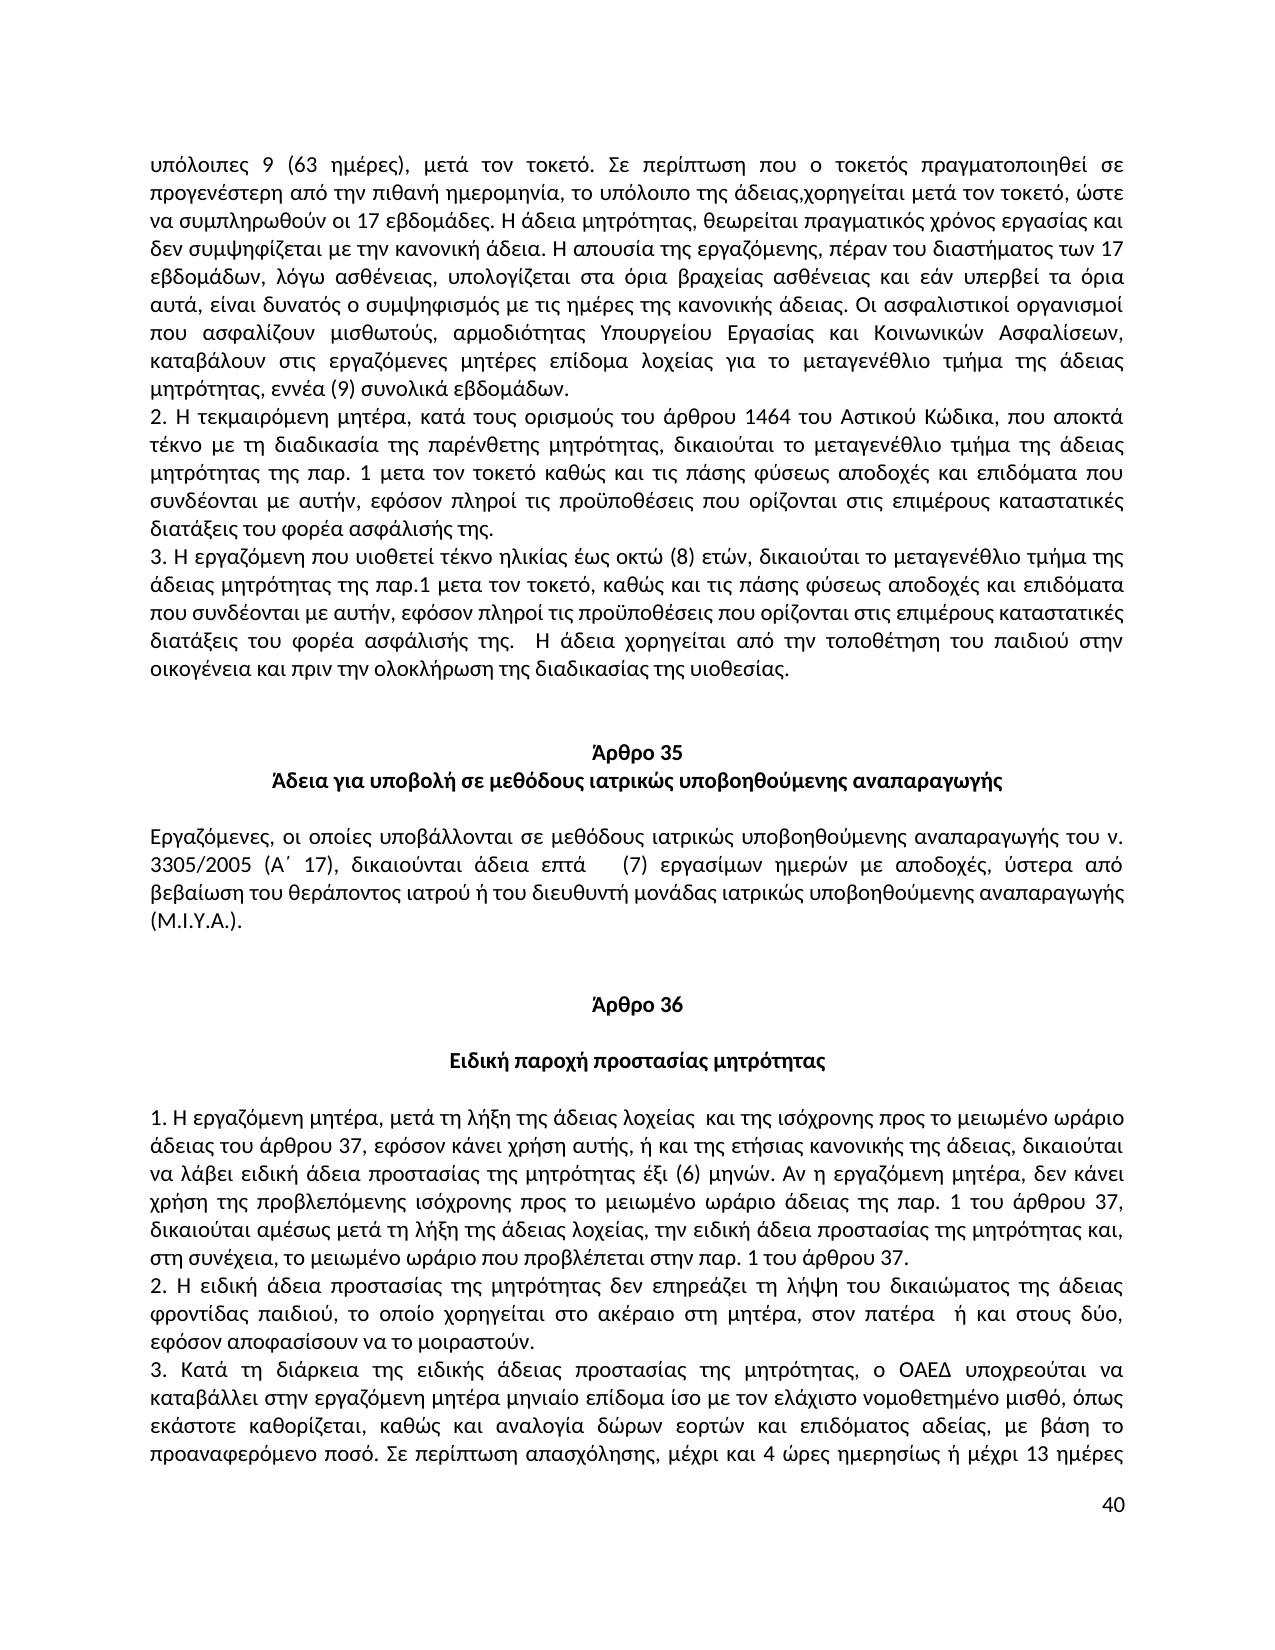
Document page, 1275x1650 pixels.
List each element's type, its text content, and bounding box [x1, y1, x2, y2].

text Εργαζόμενες, οι οποίες υποβάλλονται σε μεθόδους ιατρικώς υποβοηθούμενης αναπαραγωγής του ν. 3305/2005 (Α΄ 17), δικαιούνται άδεια επτά (7) εργασίμων ημερών με αποδοχές, ύστερα από βεβαίωση του θεράποντος ιατρού ή του διευθυντή μονάδας ιατρικώς υποβοηθούμενης αναπαραγωγής (Μ.Ι.Υ.Α.). [150, 822, 1125, 934]
text Άρθρο 35 [150, 738, 1125, 766]
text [150, 1355, 1125, 1467]
text Άρθρο 36 [150, 991, 1125, 1019]
text 3. Η εργαζόμενη που υιοθετεί τέκνο ηλικίας έως οκτώ (8) ετών, δικαιούται το μεταγενέθλιο τμήμα της άδειας μητρότητας της παρ.1 μετα τον τοκετό, καθώς και τις πάσης φύσεως αποδοχές και επιδόματα που συνδέονται με αυτήν, εφόσον πληροί τις προϋποθέσεις που ορίζονται στις επιμέρους καταστατικές διατάξεις του φορέα ασφάλισής της. Η άδεια χορηγείται από την τοποθέτηση του παιδιού στην οικογένεια και πριν την ολοκλήρωση της διαδικασίας της υιοθεσίας. [150, 542, 1125, 682]
text Ειδική παροχή προστασίας μητρότητας [150, 1047, 1125, 1075]
text 1. Η εργαζόμενη μητέρα, μετά τη λήξη της άδειας λοχείας και της ισόχρονης προς το μειωμένο ωράριο άδειας του άρθρου 37, εφόσον κάνει χρήση αυτής, ή και της ετήσιας κανονικής της άδειας, δικαιούται να λάβει ειδική άδεια προστασίας της μητρότητας έξι (6) μηνών. Αν η εργαζόμενη μητέρα, δεν κάνει χρήση της προβλεπόμενης ισόχρονης προς το μειωμένο ωράριο άδειας της παρ. 1 του άρθρου 37, δικαιούται αμέσως μετά τη λήξη της άδειας λοχείας, την ειδική άδεια προστασίας της μητρότητας και, στη συνέχεια, το μειωμένο ωράριο που προβλέπεται στην παρ. 1 του άρθρου 37. [150, 1103, 1125, 1271]
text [150, 150, 1125, 402]
text 2. Η τεκμαιρόμενη μητέρα, κατά τους ορισμούς του άρθρου 1464 του Αστικού Κώδικα, που αποκτά τέκνο με τη διαδικασία της παρένθετης μητρότητας, δικαιούται το μεταγενέθλιο τμήμα της άδειας μητρότητας της παρ. 1 μετα τον τοκετό καθώς και τις πάσης φύσεως αποδοχές και επιδόματα που συνδέονται με αυτήν, εφόσον πληροί τις προϋποθέσεις που ορίζονται στις επιμέρους καταστατικές διατάξεις του φορέα ασφάλισής της. [150, 402, 1125, 542]
text 2. Η ειδική άδεια προστασίας της μητρότητας δεν επηρεάζει τη λήψη του δικαιώματος της άδειας φροντίδας παιδιού, το οποίο χορηγείται στο ακέραιο στη μητέρα, στον πατέρα ή και στους δύο, εφόσον αποφασίσουν να το μοιραστούν. [150, 1271, 1125, 1355]
text Άδεια για υποβολή σε μεθόδους ιατρικώς υποβοηθούμενης αναπαραγωγής [150, 766, 1125, 794]
